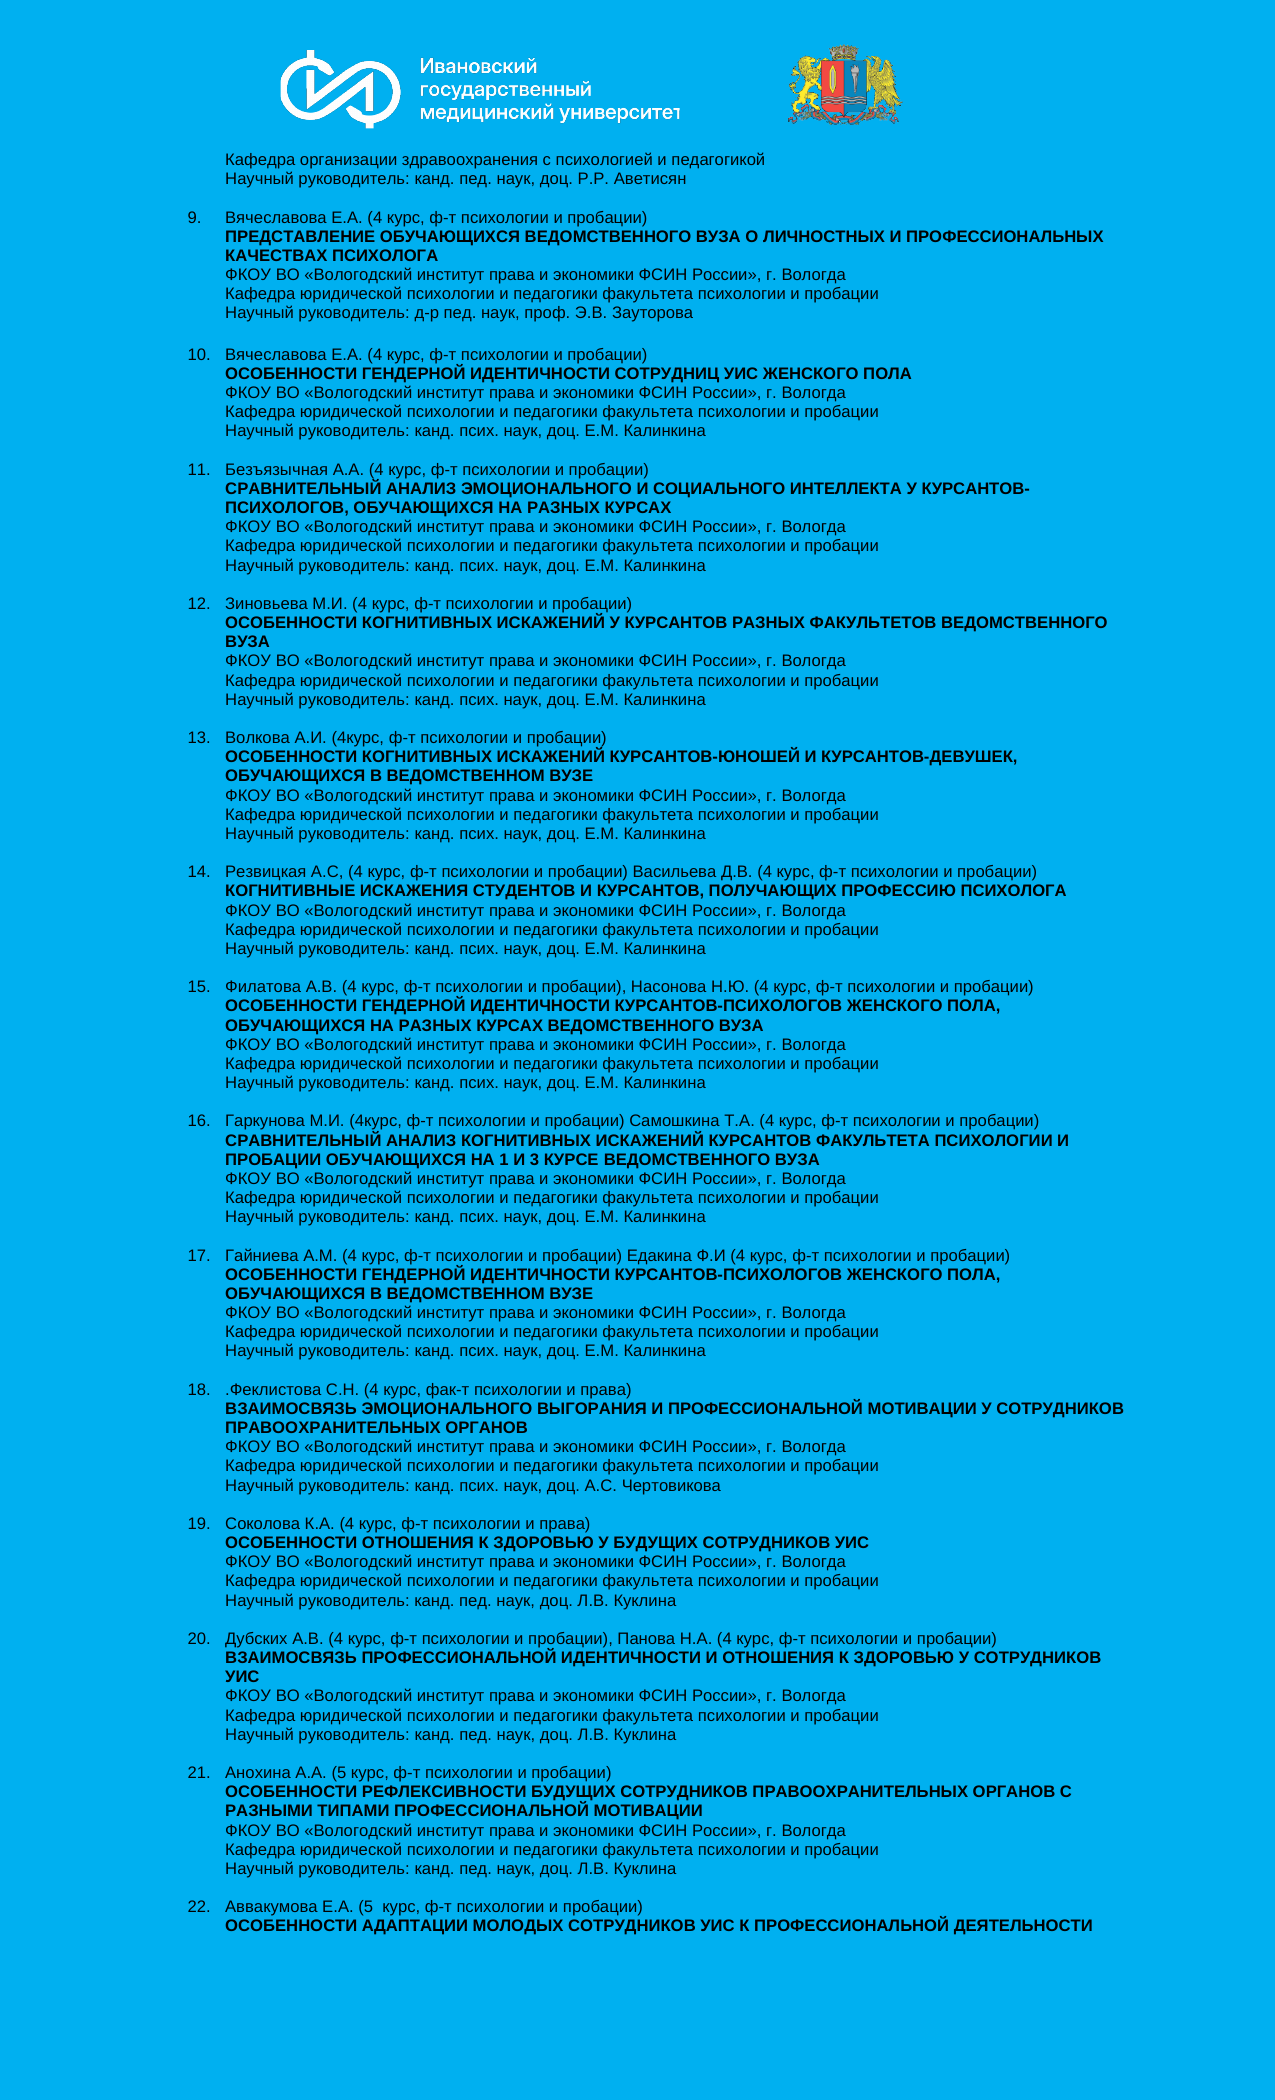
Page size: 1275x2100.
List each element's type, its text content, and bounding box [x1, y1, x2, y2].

text Научный руководитель: канд. пед. наук, доц. Л.В. Куклина [225, 1590, 1125, 1609]
list Филатова А.В. (4 курс, ф-т психологии и пробации), Насонова Н.Ю. (4 курс, ф-т психологии и пробации) [187, 977, 1125, 996]
text ФКОУ ВО «Вологодский институт права и экономики ФСИН России», г. Вологда [225, 265, 1125, 284]
text Кафедра организации здравоохранения с психологией и педагогикой [225, 150, 1125, 169]
picture [421, 86, 427, 95]
picture [543, 86, 551, 95]
picture [792, 46, 866, 120]
picture [458, 63, 467, 72]
picture [653, 109, 661, 118]
picture [851, 67, 858, 91]
list Волкова А.И. (4курс, ф-т психологии и пробации) [187, 728, 1125, 747]
picture [567, 86, 573, 95]
list Вячеславова Е.А. (4 курс, ф-т психологии и пробации) [187, 344, 1125, 364]
text ВЗАИМОСВЯЗЬ ЭМОЦИОНАЛЬНОГО ВЫГОРАНИЯ И ПРОФЕССИОНАЛЬНОЙ МОТИВАЦИИ У СОТРУДНИКОВ ПРАВООХРАНИТЕЛЬНЫХ ОРГАНОВ [225, 1399, 1125, 1437]
text ФКОУ ВО «Вологодский институт права и экономики ФСИН России», г. Вологда [225, 1303, 1125, 1322]
text ФКОУ ВО «Вологодский институт права и экономики ФСИН России», г. Вологда [225, 1552, 1125, 1571]
text ФКОУ ВО «Вологодский институт права и экономики ФСИН России», г. Вологда [225, 1169, 1125, 1188]
picture [572, 109, 581, 118]
text Кафедра юридической психологии и педагогики факультета психологии и пробации [225, 919, 1125, 939]
picture [863, 57, 901, 120]
text Научный руководитель: канд. псих. наук, доц. А.С. Чертовикова [225, 1475, 1125, 1494]
picture [504, 63, 510, 72]
list Безъязычная А.А. (4 курс, ф-т психологии и пробации) [187, 459, 1125, 479]
picture [830, 115, 841, 123]
list Гайниева А.М. (4 курс, ф-т психологии и пробации) Едакина Ф.И (4 курс, ф-т психологии и пробации) [187, 1245, 1125, 1264]
text Кафедра юридической психологии и педагогики факультета психологии и пробации [225, 1705, 1125, 1724]
text ФКОУ ВО «Вологодский институт права и экономики ФСИН России», г. Вологда [225, 1437, 1125, 1456]
picture [498, 109, 506, 118]
picture [487, 86, 495, 99]
picture [281, 51, 373, 119]
picture [520, 86, 528, 95]
text Научный руководитель: канд. псих. наук, доц. Е.М. Калинкина [225, 939, 1125, 958]
text СРАВНИТЕЛЬНЫЙ АНАЛИЗ КОГНИТИВНЫХ ИСКАЖЕНИЙ КУРСАНТОВ ФАКУЛЬТЕТА ПСИХОЛОГИИ И ПРОБАЦИИ ОБУЧАЮЩИХСЯ НА 1 И 3 КУРСЕ ВЕДОМСТВЕННОГО ВУЗА [225, 1130, 1125, 1169]
picture [596, 109, 602, 118]
text ОСОБЕННОСТИ РЕФЛЕКСИВНОСТИ БУДУЩИХ СОТРУДНИКОВ ПРАВООХРАНИТЕЛЬНЫХ ОРГАНОВ С РАЗНЫМИ ТИПАМИ ПРОФЕССИОНАЛЬНОЙ МОТИВАЦИИ [225, 1782, 1125, 1820]
text КОГНИТИВНЫЕ ИСКАЖЕНИЯ СТУДЕНТОВ И КУРСАНТОВ, ПОЛУЧАЮЩИХ ПРОФЕССИЮ ПСИХОЛОГА [225, 881, 1125, 900]
picture [421, 59, 425, 72]
text Научный руководитель: канд. пед. наук, доц. Л.В. Куклина [225, 1724, 1125, 1744]
list Вячеславова Е.А. (4 курс, ф-т психологии и пробации) [187, 207, 1125, 227]
text Научный руководитель: канд. псих. наук, доц. Е.М. Калинкина [225, 1073, 1125, 1092]
text Кафедра юридической психологии и педагогики факультета психологии и пробации [225, 402, 1125, 421]
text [225, 1859, 1125, 1878]
text Кафедра юридической психологии и педагогики факультета психологии и пробации [225, 1188, 1125, 1207]
list Анохина А.А. (5 курс, ф-т психологии и пробации) [187, 1763, 1125, 1782]
list Зиновьева М.И. (4 курс, ф-т психологии и пробации) [187, 594, 1125, 613]
text ОСОБЕННОСТИ ОТНОШЕНИЯ К ЗДОРОВЬЮ У БУДУЩИХ СОТРУДНИКОВ УИС [225, 1533, 1125, 1552]
text СРАВНИТЕЛЬНЫЙ АНАЛИЗ ЭМОЦИОНАЛЬНОГО И СОЦИАЛЬНОГО ИНТЕЛЛЕКТА У КУРСАНТОВ-ПСИХОЛОГОВ, ОБУЧАЮЩИХСЯ НА РАЗНЫХ КУРСАХ [225, 479, 1125, 517]
picture [473, 109, 483, 121]
list Дубских А.В. (4 курс, ф-т психологии и пробации), Панова Н.А. (4 курс, ф-т психологии и пробации) [187, 1629, 1125, 1648]
text ФКОУ ВО «Вологодский институт права и экономики ФСИН России», г. Вологда [225, 785, 1125, 804]
list Аввакумова Е.А. (5 курс, ф-т психологии и пробации) [187, 1897, 1125, 1916]
text Научный руководитель: канд. пед. наук, доц. Р.Р. Аветисян [225, 169, 1125, 188]
picture [307, 62, 400, 128]
text Кафедра юридической психологии и педагогики факультета психологии и пробации [225, 284, 1125, 303]
text ФКОУ ВО «Вологодский институт права и экономики ФСИН России», г. Вологда [225, 1820, 1125, 1839]
text Кафедра юридической психологии и педагогики факультета психологии и пробации [225, 536, 1125, 555]
picture [555, 86, 563, 95]
picture [847, 116, 854, 123]
list .Феклистова С.Н. (4 курс, фак-т психологии и права) [187, 1379, 1125, 1399]
picture [521, 109, 527, 118]
text Кафедра юридической психологии и педагогики факультета психологии и пробации [225, 1054, 1125, 1073]
text ФКОУ ВО «Вологодский институт права и экономики ФСИН России», г. Вологда [225, 1686, 1125, 1705]
text ФКОУ ВО «Вологодский институт права и экономики ФСИН России», г. Вологда [225, 1034, 1125, 1054]
text ФКОУ ВО «Вологодский институт права и экономики ФСИН России», г. Вологда [225, 651, 1125, 670]
text ОСОБЕННОСТИ ГЕНДЕРНОЙ ИДЕНТИЧНОСТИ КУРСАНТОВ-ПСИХОЛОГОВ ЖЕНСКОГО ПОЛА, ОБУЧАЮЩИХСЯ В ВЕДОМСТВЕННОМ ВУЗЕ [225, 1264, 1125, 1303]
picture [510, 86, 517, 95]
text ФКОУ ВО «Вологодский институт права и экономики ФСИН России», г. Вологда [225, 517, 1125, 536]
text Кафедра юридической психологии и педагогики факультета психологии и пробации [225, 1456, 1125, 1475]
list Гаркунова М.И. (4курс, ф-т психологии и пробации) Самошкина Т.А. (4 курс, ф-т психологии и пробации) [187, 1111, 1125, 1130]
picture [421, 109, 426, 118]
list Соколова К.А. (4 курс, ф-т психологии и права) [187, 1514, 1125, 1533]
text ПРЕДСТАВЛЕНИЕ ОБУЧАЮЩИХСЯ ВЕДОМСТВЕННОГО ВУЗА О ЛИЧНОСТНЫХ И ПРОФЕССИОНАЛЬНЫХ КАЧЕСТВАХ ПСИХОЛОГА [225, 227, 1125, 265]
text Кафедра юридической психологии и педагогики факультета психологии и пробации [225, 1571, 1125, 1590]
text ОСОБЕННОСТИ АДАПТАЦИИ МОЛОДЫХ СОТРУДНИКОВ УИС К ПРОФЕССИОНАЛЬНОЙ ДЕЯТЕЛЬНОСТИ [225, 1916, 1125, 1935]
picture [462, 86, 473, 98]
text ОСОБЕННОСТИ КОГНИТИВНЫХ ИСКАЖЕНИЙ У КУРСАНТОВ РАЗНЫХ ФАКУЛЬТЕТОВ ВЕДОМСТВЕННОГО ВУЗА [225, 613, 1125, 651]
picture [429, 59, 433, 72]
text Научный руководитель: канд. псих. наук, доц. Е.М. Калинкина [225, 1207, 1125, 1226]
text ФКОУ ВО «Вологодский институт права и экономики ФСИН России», г. Вологда [225, 383, 1125, 402]
text ОСОБЕННОСТИ ГЕНДЕРНОЙ ИДЕНТИЧНОСТИ СОТРУДНИЦ УИС ЖЕНСКОГО ПОЛА [225, 364, 1125, 383]
text ФКОУ ВО «Вологодский институт права и экономики ФСИН России», г. Вологда [225, 900, 1125, 919]
text ОСОБЕННОСТИ КОГНИТИВНЫХ ИСКАЖЕНИЙ КУРСАНТОВ-ЮНОШЕЙ И КУРСАНТОВ-ДЕВУШЕК, ОБУЧАЮЩИХСЯ В ВЕДОМСТВЕННОМ ВУЗЕ [225, 747, 1125, 785]
text Кафедра юридической психологии и педагогики факультета психологии и пробации [225, 804, 1125, 824]
text Научный руководитель: канд. псих. наук, доц. Е.М. Калинкина [225, 421, 1125, 440]
text Кафедра юридической психологии и педагогики факультета психологии и пробации [225, 1839, 1125, 1859]
text ОСОБЕННОСТИ ГЕНДЕРНОЙ ИДЕНТИЧНОСТИ КУРСАНТОВ-ПСИХОЛОГОВ ЖЕНСКОГО ПОЛА, ОБУЧАЮЩИХСЯ НА РАЗНЫХ КУРСАХ ВЕДОМСТВЕННОГО ВУЗА [225, 996, 1125, 1034]
text Научный руководитель: канд. псих. наук, доц. Е.М. Калинкина [225, 689, 1125, 709]
picture [436, 63, 443, 72]
text ВЗАИМОСВЯЗЬ ПРОФЕССИОНАЛЬНОЙ ИДЕНТИЧНОСТИ И ОТНОШЕНИЯ К ЗДОРОВЬЮ У СОТРУДНИКОВ УИС [225, 1648, 1125, 1686]
text Кафедра юридической психологии и педагогики факультета психологии и пробации [225, 670, 1125, 689]
text Научный руководитель: канд. псих. наук, доц. Е.М. Калинкина [225, 555, 1125, 574]
text Кафедра юридической психологии и педагогики факультета психологии и пробации [225, 1322, 1125, 1341]
picture [482, 63, 489, 72]
picture [447, 109, 459, 121]
list Резвицкая А.С, (4 курс, ф-т психологии и пробации) Васильева Д.В. (4 курс, ф-т психологии и пробации) [187, 862, 1125, 881]
text Научный руководитель: д-р пед. наук, проф. Э.В. Зауторова [225, 303, 1125, 322]
text Научный руководитель: канд. псих. наук, доц. Е.М. Калинкина [225, 1341, 1125, 1360]
text Научный руководитель: канд. псих. наук, доц. Е.М. Калинкина [225, 824, 1125, 843]
